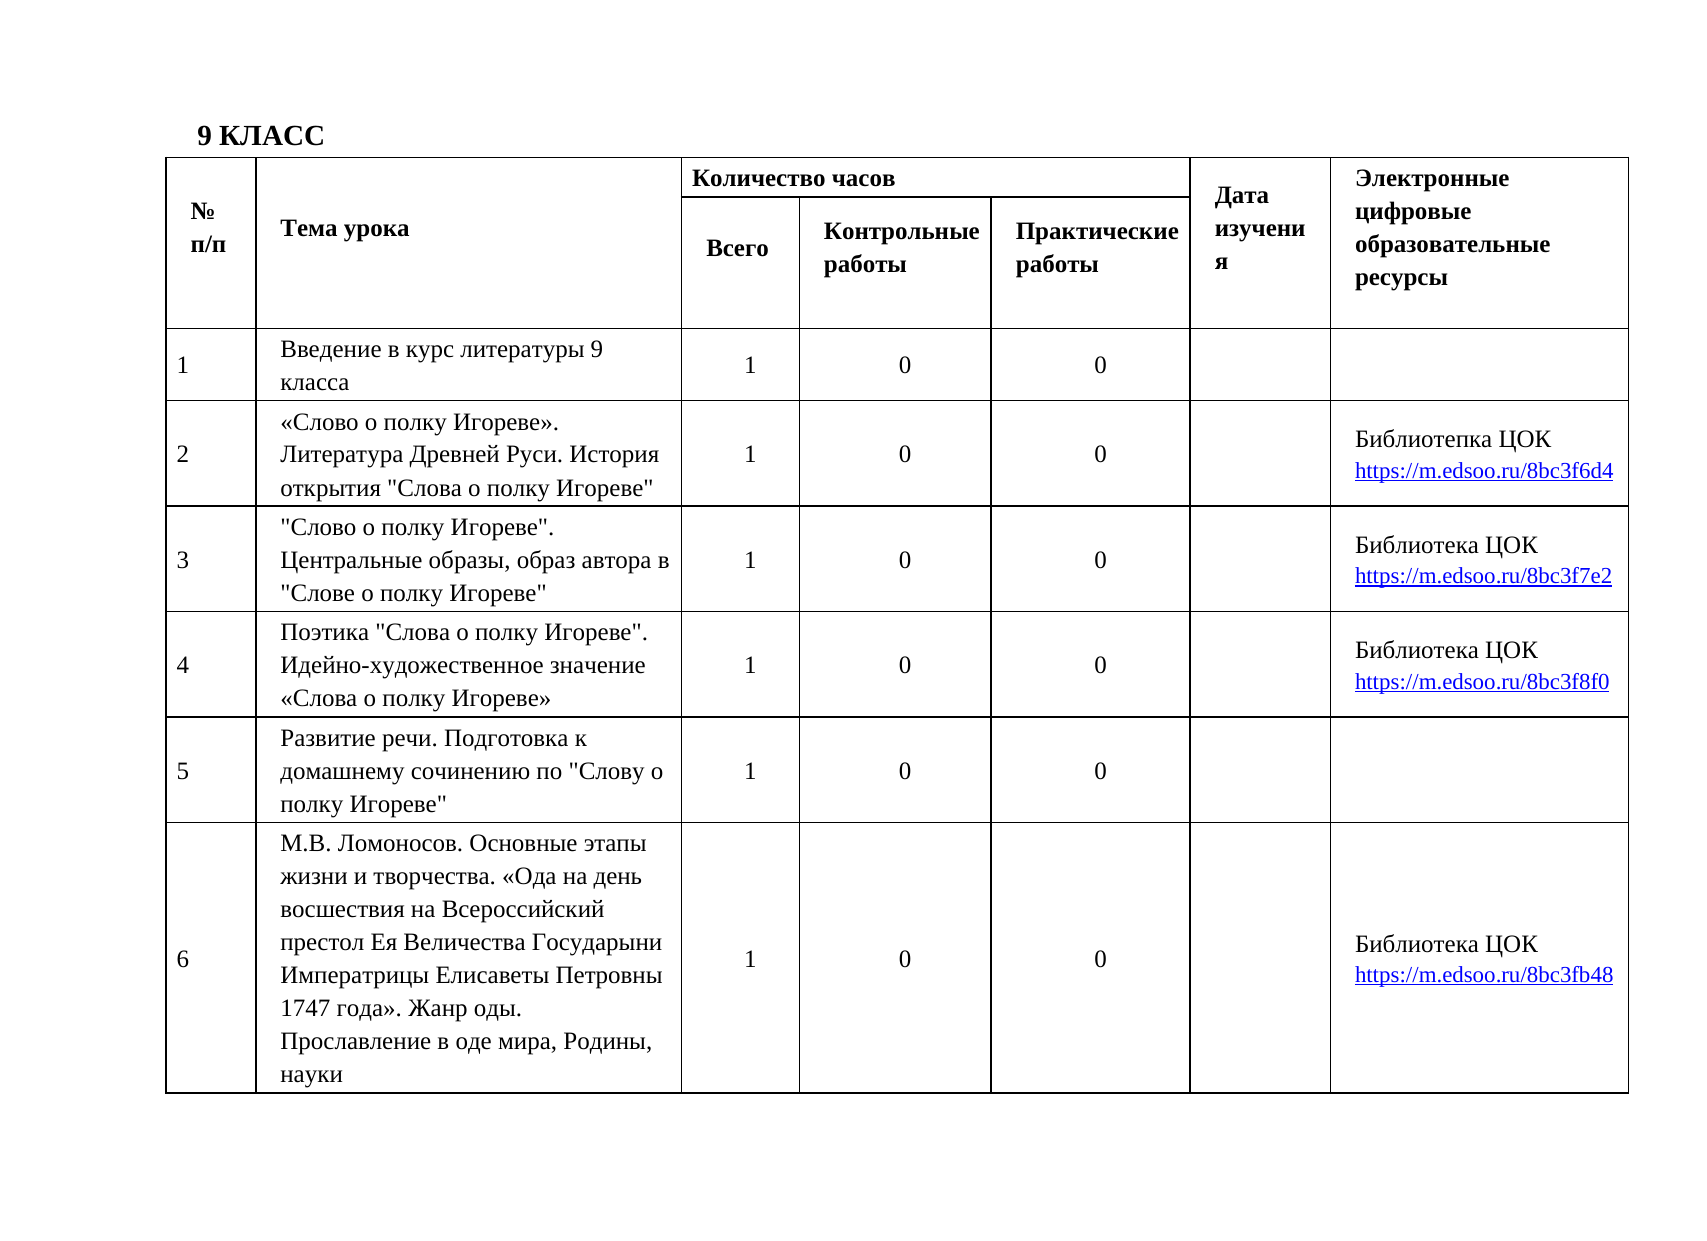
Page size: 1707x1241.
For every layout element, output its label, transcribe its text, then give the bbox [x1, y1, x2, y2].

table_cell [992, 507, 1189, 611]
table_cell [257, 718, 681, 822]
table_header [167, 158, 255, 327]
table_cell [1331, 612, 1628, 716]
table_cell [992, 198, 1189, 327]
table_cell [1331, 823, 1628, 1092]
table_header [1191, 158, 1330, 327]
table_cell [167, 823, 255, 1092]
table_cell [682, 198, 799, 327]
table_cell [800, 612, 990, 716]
text 9 КЛАСС [190, 118, 1618, 152]
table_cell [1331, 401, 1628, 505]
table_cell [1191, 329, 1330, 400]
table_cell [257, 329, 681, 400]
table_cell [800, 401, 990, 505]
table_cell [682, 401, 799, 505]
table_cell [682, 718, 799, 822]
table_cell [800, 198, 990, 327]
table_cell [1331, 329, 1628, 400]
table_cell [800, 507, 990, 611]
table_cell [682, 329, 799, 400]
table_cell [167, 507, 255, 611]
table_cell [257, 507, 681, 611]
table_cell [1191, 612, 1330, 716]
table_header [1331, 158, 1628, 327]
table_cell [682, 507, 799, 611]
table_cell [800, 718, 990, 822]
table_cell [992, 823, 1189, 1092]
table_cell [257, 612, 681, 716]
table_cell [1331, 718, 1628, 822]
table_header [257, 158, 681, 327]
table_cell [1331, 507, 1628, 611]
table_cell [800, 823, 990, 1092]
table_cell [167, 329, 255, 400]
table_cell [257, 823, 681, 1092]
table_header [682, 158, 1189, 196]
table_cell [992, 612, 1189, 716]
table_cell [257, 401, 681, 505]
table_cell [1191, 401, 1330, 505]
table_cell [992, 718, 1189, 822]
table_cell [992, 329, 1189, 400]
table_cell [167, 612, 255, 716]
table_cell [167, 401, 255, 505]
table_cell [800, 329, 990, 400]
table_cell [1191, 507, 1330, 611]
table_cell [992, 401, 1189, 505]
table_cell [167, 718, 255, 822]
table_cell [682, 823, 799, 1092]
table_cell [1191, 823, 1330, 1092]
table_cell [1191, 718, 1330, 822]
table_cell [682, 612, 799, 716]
